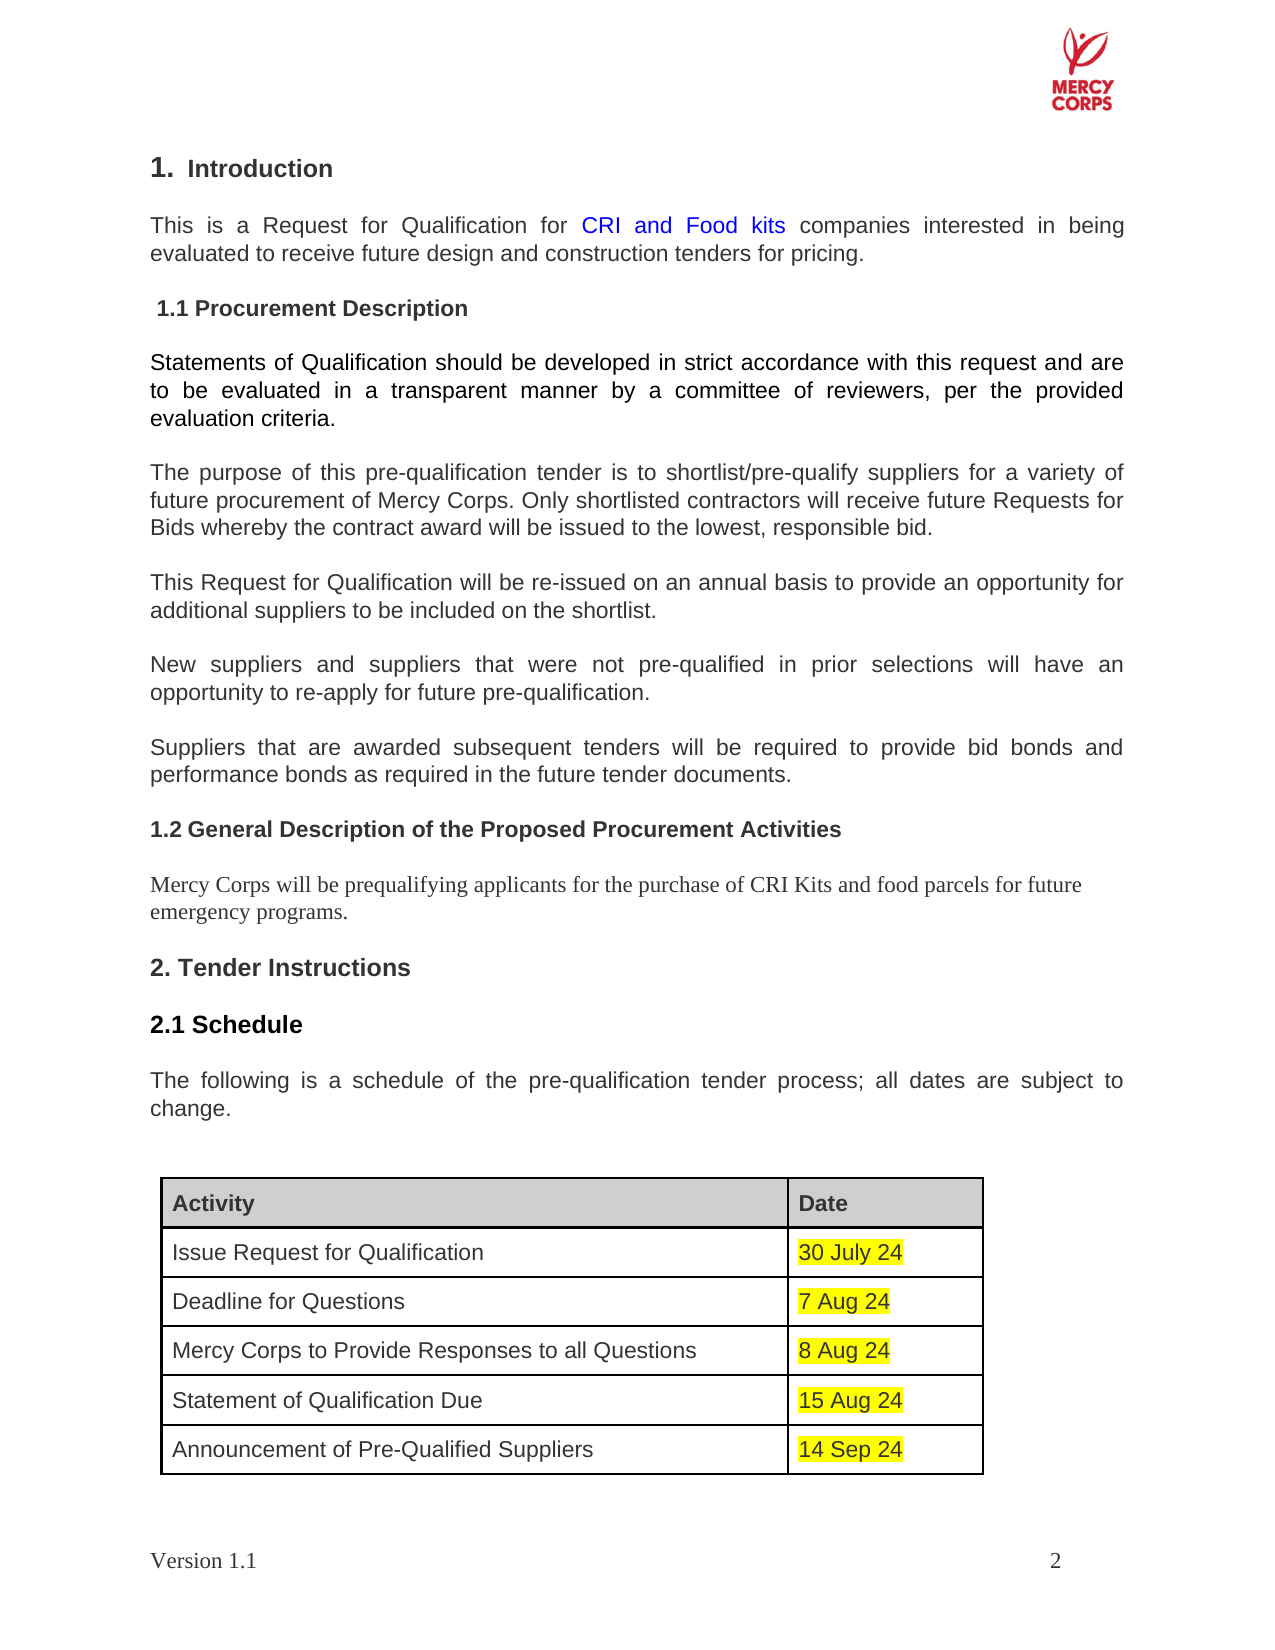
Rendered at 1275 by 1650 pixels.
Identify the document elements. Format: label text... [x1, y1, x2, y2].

table_cell 30 July 24 [789, 1229, 982, 1276]
picture [1042, 27, 1125, 113]
table_cell Statement of Qualification Due [163, 1376, 787, 1423]
table_header Date [789, 1179, 982, 1226]
table_cell 8 Aug 24 [789, 1327, 982, 1374]
table_header Activity [163, 1179, 787, 1226]
text The following is a schedule of the pre-qualification tender process; all dates are subject to change. [150, 1067, 1125, 1121]
table_cell Deadline for Questions [163, 1278, 787, 1325]
table_cell 7 Aug 24 [789, 1278, 982, 1325]
subtitle 2. Tender Instructions [150, 953, 1125, 982]
subtitle This Request for Qualification will be re-issued on an annual basis to provide an opportunity for additional suppliers to be included on the shortlist. [150, 569, 1125, 623]
table_cell 14 Sep 24 [789, 1426, 982, 1473]
table_cell 15 Aug 24 [789, 1376, 982, 1423]
table_cell Issue Request for Qualification [163, 1229, 787, 1276]
subtitle The purpose of this pre-qualification tender is to shortlist/pre-qualify suppliers for a variety of future procurement of Mercy Corps. Only shortlisted contractors will receive future Requests for Bids whereby the contract award will be issued to the lowest, responsible bid. [150, 459, 1125, 541]
subtitle 2.1 Schedule [150, 1010, 1125, 1039]
table_cell Mercy Corps to Provide Responses to all Questions [163, 1327, 787, 1374]
text 1.1 Procurement Description [150, 294, 1125, 321]
subtitle Statements of Qualification should be developed in strict accordance with this request and are to be evaluated in a transparent manner by a committee of reviewers, per the provided evaluation criteria. [150, 349, 1125, 431]
subtitle General Description of the Proposed Procurement Activities [150, 816, 1125, 842]
text This is a Request for Qualification for CRI and Food kits companies interested in being evaluated to receive future design and construction tenders for pricing. [150, 212, 1125, 266]
text Mercy Corps will be prequalifying applicants for the purchase of CRI Kits and food parcels for future emergency programs. [150, 871, 1125, 924]
text New suppliers and suppliers that were not pre-qualified in prior selections will have an opportunity to re-apply for future pre-qualification. [150, 651, 1125, 705]
text Suppliers that are awarded subsequent tenders will be required to provide bid bonds and performance bonds as required in the future tender documents. [150, 734, 1125, 788]
table_cell Announcement of Pre-Qualified Suppliers [163, 1426, 787, 1473]
subtitle Introduction [150, 150, 1125, 183]
